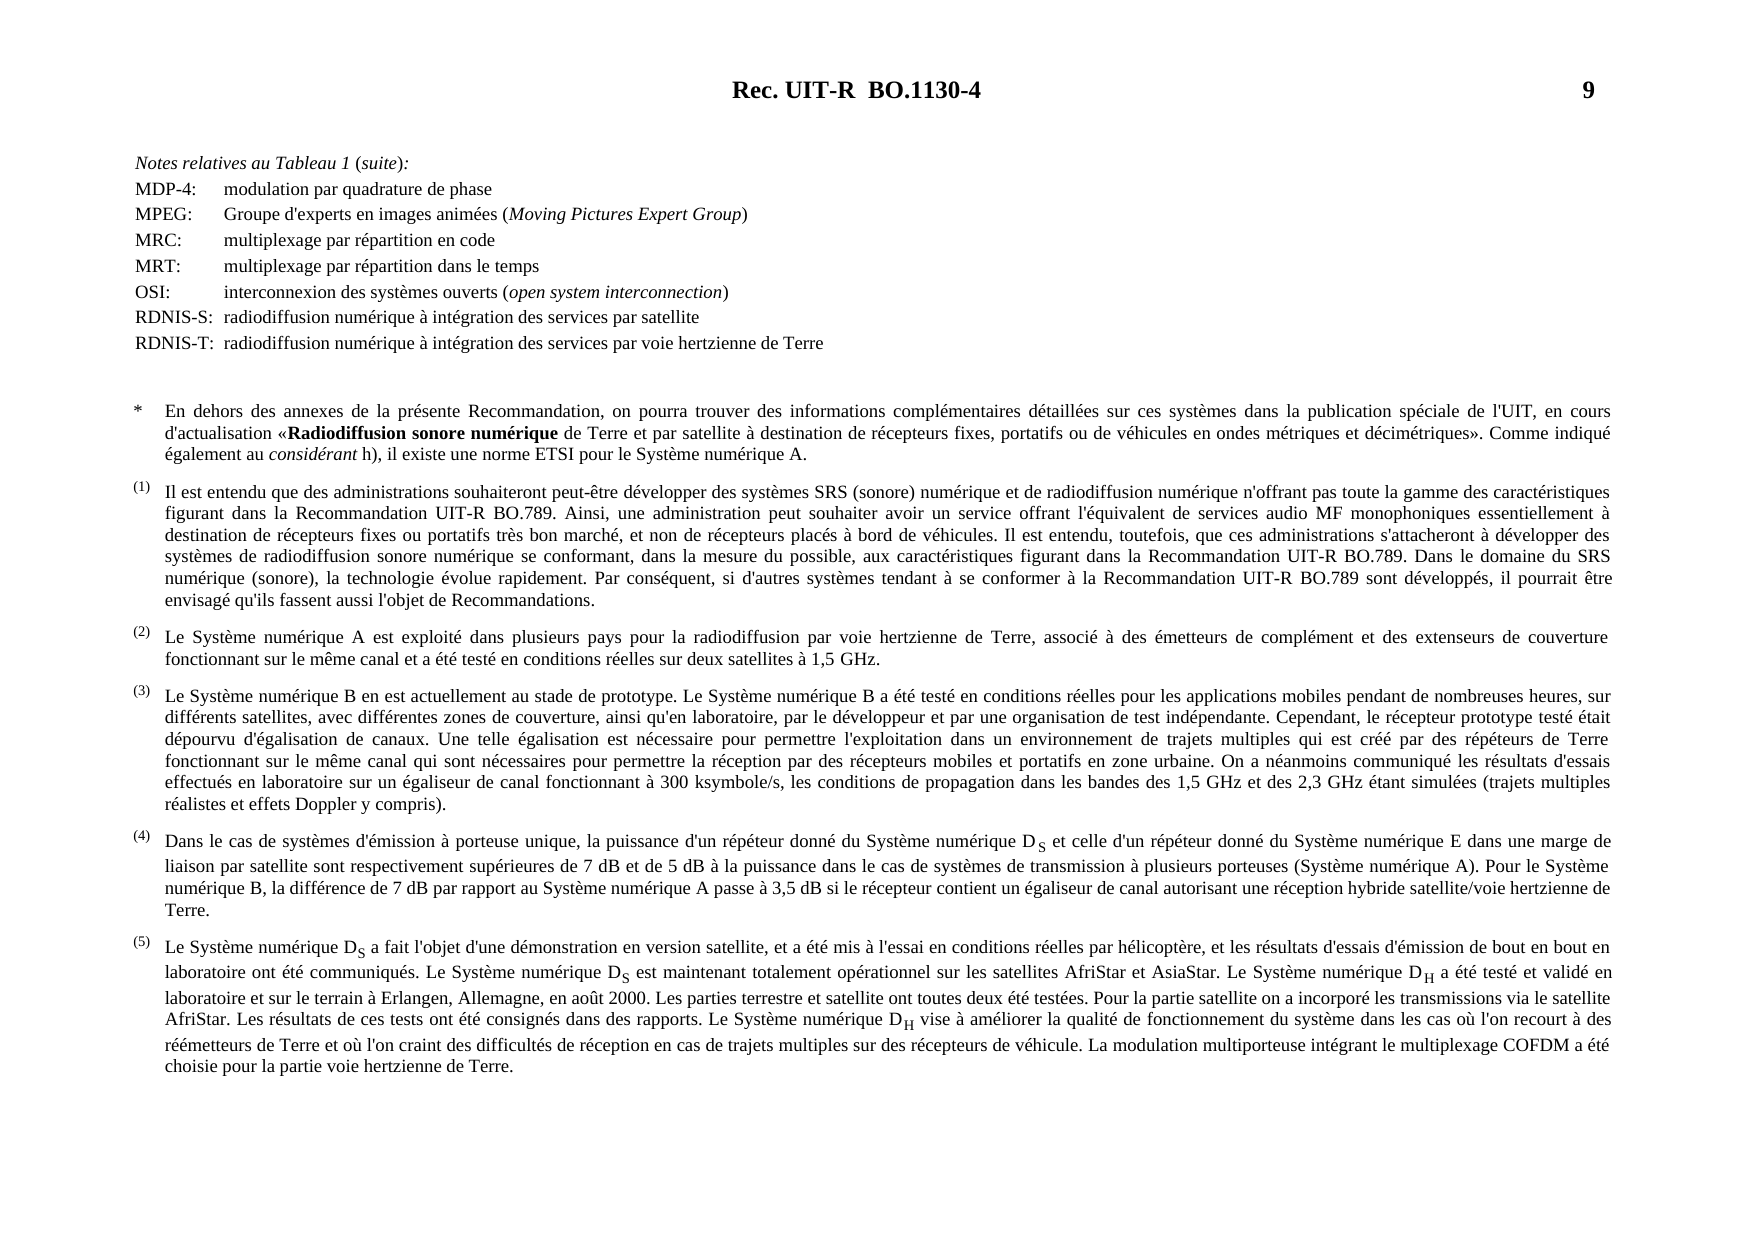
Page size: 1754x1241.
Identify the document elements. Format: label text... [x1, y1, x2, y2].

table_header Notes relatives au Tableau 1 (suite): MDP-4: modulation par quadrature de phase MPEG: Groupe d'experts en images animées (Moving Pictures Expert Group) MRC: multiplexage par répartition en code MRT: multiplexage par répartition dans le temps OSI: interconnexion des systèmes ouverts (open system interconnection) RDNIS-S: radiodiffusion numérique à intégration des services par satellite RDNIS-T: radiodiffusion numérique à intégration des services par voie hertzienne de Terre * En dehors des annexes de la présente Recommandation, on pourra trouver des informations complémentaires détaillées sur ces systèmes dans la publication spéciale de l'UIT, en cours d'actualisation «Radiodiffusion sonore numérique de Terre et par satellite à destination de récepteurs fixes, portatifs ou de véhicules en ondes métriques et décimétriques». Comme indiqué également au considérant h), il existe une norme ETSI pour le Système numérique A. (1) Il est entendu que des administrations souhaiteront peut-être développer des systèmes SRS (sonore) numérique et de radiodiffusion numérique n'offrant pas toute la gamme des caractéristiques figurant dans la Recommandation UIT-R BO.789. Ainsi, une administration peut souhaiter avoir un service offrant l'équivalent de services audio MF monophoniques essentiellement à destination de récepteurs fixes ou portatifs très bon marché, et non de récepteurs placés à bord de véhicules. Il est entendu, toutefois, que ces administrations s'attacheront à développer des systèmes de radiodiffusion sonore numérique se conformant, dans la mesure du possible, aux caractéristiques figurant dans la Recommandation UIT-R BO.789. Dans le domaine du SRS numérique (sonore), la technologie évolue rapidement. Par conséquent, si d'autres systèmes tendant à se conformer à la Recommandation UIT-R BO.789 sont développés, il pourrait être envisagé qu'ils fassent aussi l'objet de Recommandations. (2) Le Système numérique A est exploité dans plusieurs pays pour la radiodiffusion par voie hertzienne de Terre, associé à des émetteurs de complément et des extenseurs de couverture fonctionnant sur le même canal et a été testé en conditions réelles sur deux satellites à 1,5 GHz. (3) Le Système numérique B en est actuellement au stade de prototype. Le Système numérique B a été testé en conditions réelles pour les applications mobiles pendant de nombreuses heures, sur différents satellites, avec différentes zones de couverture, ainsi qu'en laboratoire, par le développeur et par une organisation de test indépendante. Cependant, le récepteur prototype testé était dépourvu d'égalisation de canaux. Une telle égalisation est nécessaire pour permettre l'exploitation dans un environnement de trajets multiples qui est créé par des répéteurs de Terre fonctionnant sur le même canal qui sont nécessaires pour permettre la réception par des récepteurs mobiles et portatifs en zone urbaine. On a néanmoins communiqué les résultats d'essais effectués en laboratoire sur un égaliseur de canal fonctionnant à 300 ksymbole/s, les conditions de propagation dans les bandes des 1,5 GHz et des 2,3 GHz étant simulées (trajets multiples réalistes et effets Doppler y compris). (4) Dans le cas de systèmes d'émission à porteuse unique, la puissance d'un répéteur donné du Système numérique DS et celle d'un répéteur donné du Système numérique E dans une marge de liaison par satellite sont respectivement supérieures de 7 dB et de 5 dB à la puissance dans le cas de systèmes de transmission à plusieurs porteuses (Système numérique A). Pour le Système numérique B, la différence de 7 dB par rapport au Système numérique A passe à 3,5 dB si le récepteur contient un égaliseur de canal autorisant une réception hybride satellite/voie hertzienne de Terre. (5) Le Système numérique DS a fait l'objet d'une démonstration en version satellite, et a été mis à l'essai en conditions réelles par hélicoptère, et les résultats d'essais d'émission de bout en bout en laboratoire ont été communiqués. Le Système numérique DS est maintenant totalement opérationnel sur les satellites AfriStar et AsiaStar. Le Système numérique DH a été testé et validé en laboratoire et sur le terrain à Erlangen, Allemagne, en août 2000. Les parties terrestre et satellite ont toutes deux été testées. Pour la partie satellite on a incorporé les transmissions via le satellite AfriStar. Les résultats de ces tests ont été consignés dans des rapports. Le Système numérique DH vise à améliorer la qualité de fonctionnement du système dans les cas où l'on recourt à des réémetteurs de Terre et où l'on craint des difficultés de réception en cas de trajets multiples sur des récepteurs de véhicule. La modulation multiporteuse intégrant le multiplexage COFDM a été choisie pour la partie voie hertzienne de Terre. [124, 148, 1630, 1089]
